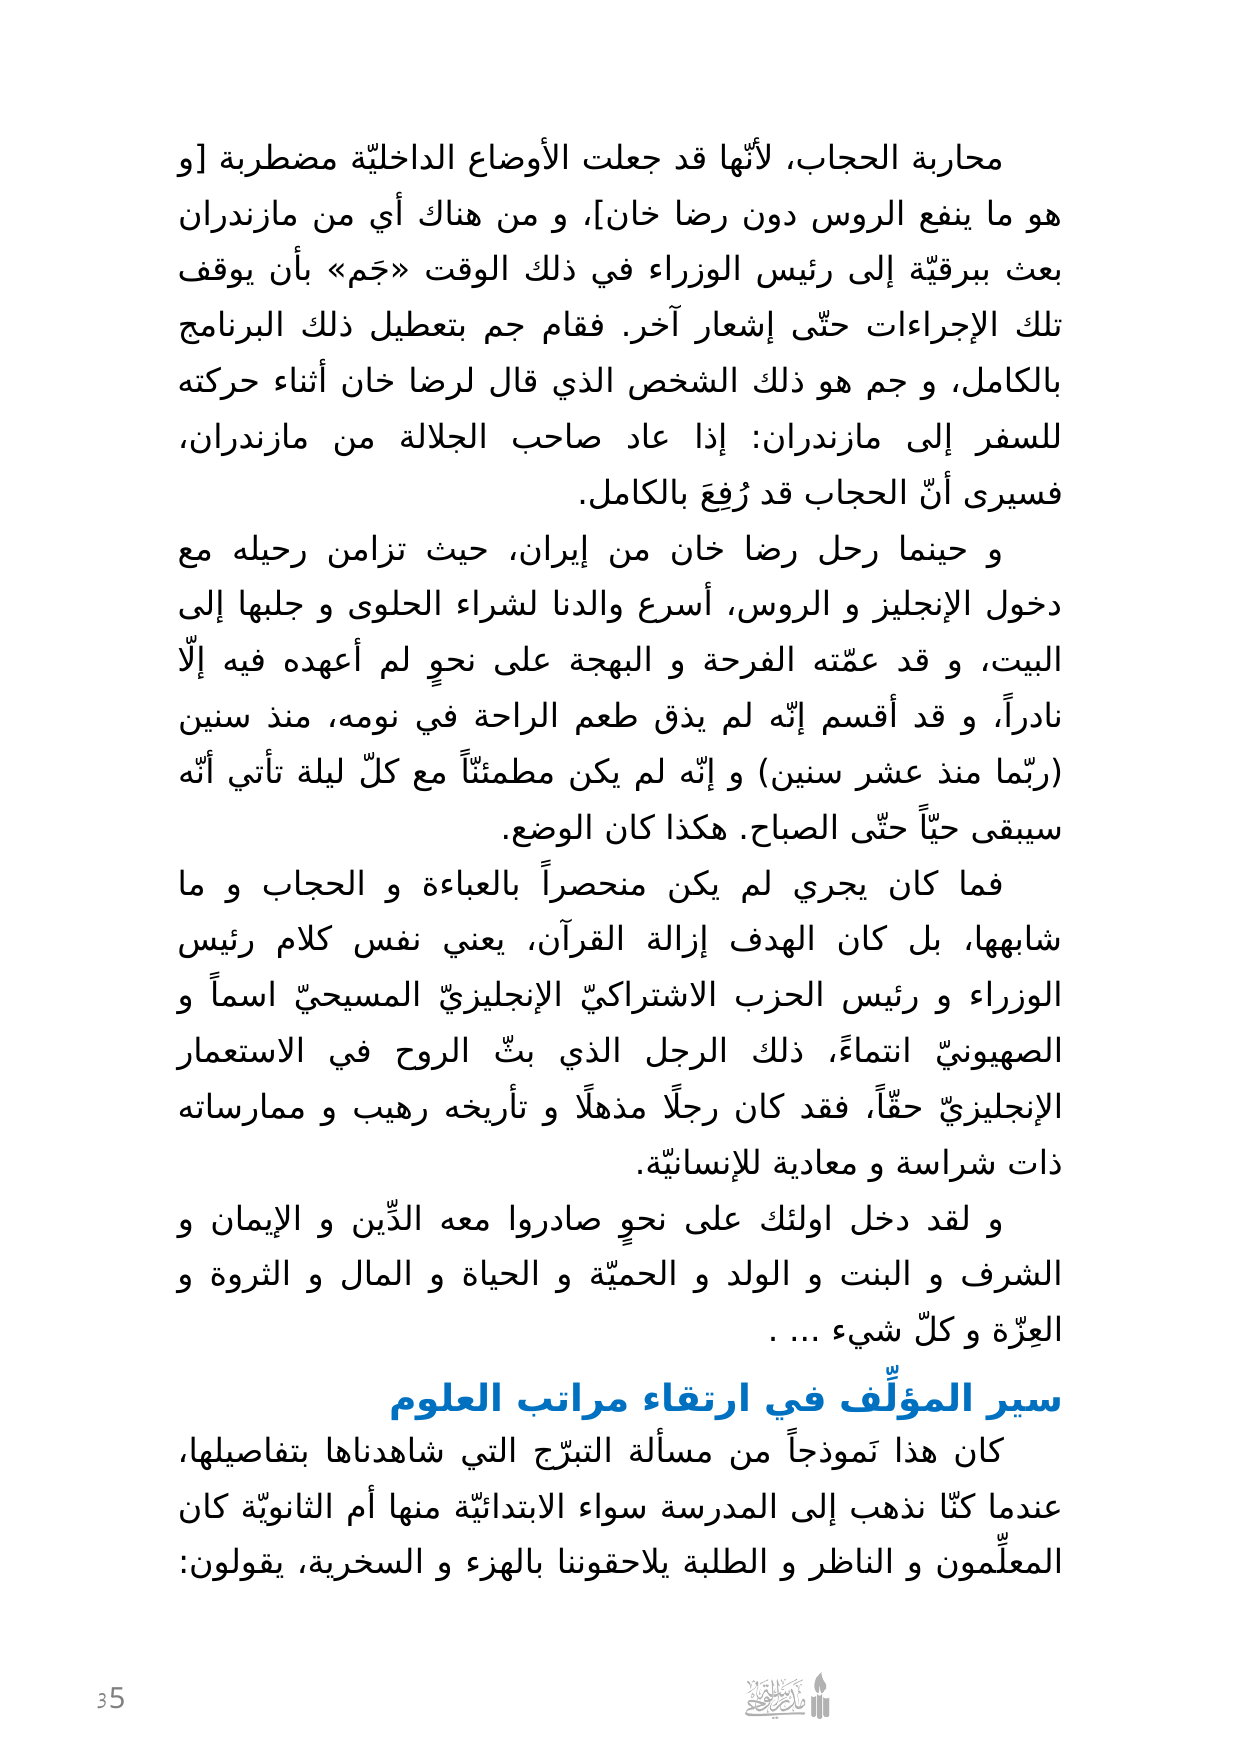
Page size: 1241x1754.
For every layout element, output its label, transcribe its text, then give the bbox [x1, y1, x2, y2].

title سير المؤلِّف في ارتقاء مراتب العلوم‏ [177, 1377, 1063, 1420]
text فما كان يجري لم يكن منحصراً بالعباءة و الحجاب و ما شابهها، بل كان الهدف إزالة القرآن، يعني نفس كلام رئيس الوزراء و رئيس الحزب الاشتراكيّ الإنجليزيّ المسيحيّ اسماً و الصهيونيّ انتماءً، ذلك الرجل الذي بثّ الروح في الاستعمار الإنجليزيّ حقّاً، فقد كان رجلًا مذهلًا و تأريخه رهيب و ممارساته ذات شراسة و معادية للإنسانيّة. [177, 862, 1063, 1197]
text محاربة الحجاب، لأنّها قد جعلت الأوضاع الداخليّة مضطربة [و هو ما ينفع الروس دون رضا خان‏]، و من هناك أي من مازندران بعث ببرقيّة إلى رئيس الوزراء في ذلك الوقت «جَم» بأن يوقف تلك الإجراءات حتّى إشعار آخر. فقام جم بتعطيل ذلك البرنامج بالكامل، و جم هو ذلك الشخص الذي قال لرضا خان أثناء حركته للسفر إلى مازندران: إذا عاد صاحب الجلالة من مازندران، فسيرى أنّ الحجاب قد رُفِعَ بالكامل. [177, 136, 1063, 527]
text و لقد دخل اولئك على نحوٍ صادروا معه الدِّين و الإيمان و الشرف و البنت و الولد و الحميّة و الحياة و المال و الثروة و العِزّة و كلّ شي‏ء ... . [177, 1197, 1063, 1364]
text و حينما رحل رضا خان من إيران، حيث تزامن رحيله مع دخول الإنجليز و الروس، أسرع والدنا لشراء الحلوى و جلبها إلى البيت، و قد عمّته الفرحة و البهجة على نحوٍ لم أعهده فيه إلّا نادراً، و قد أقسم إنّه لم يذق طعم الراحة في نومه، منذ سنين (ربّما منذ عشر سنين) و إنّه لم يكن مطمئنّاً مع كلّ ليلة تأتي أنّه سيبقى حيّاً حتّى الصباح. هكذا كان الوضع. [177, 527, 1063, 862]
picture [745, 1672, 830, 1719]
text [177, 1429, 1063, 1596]
